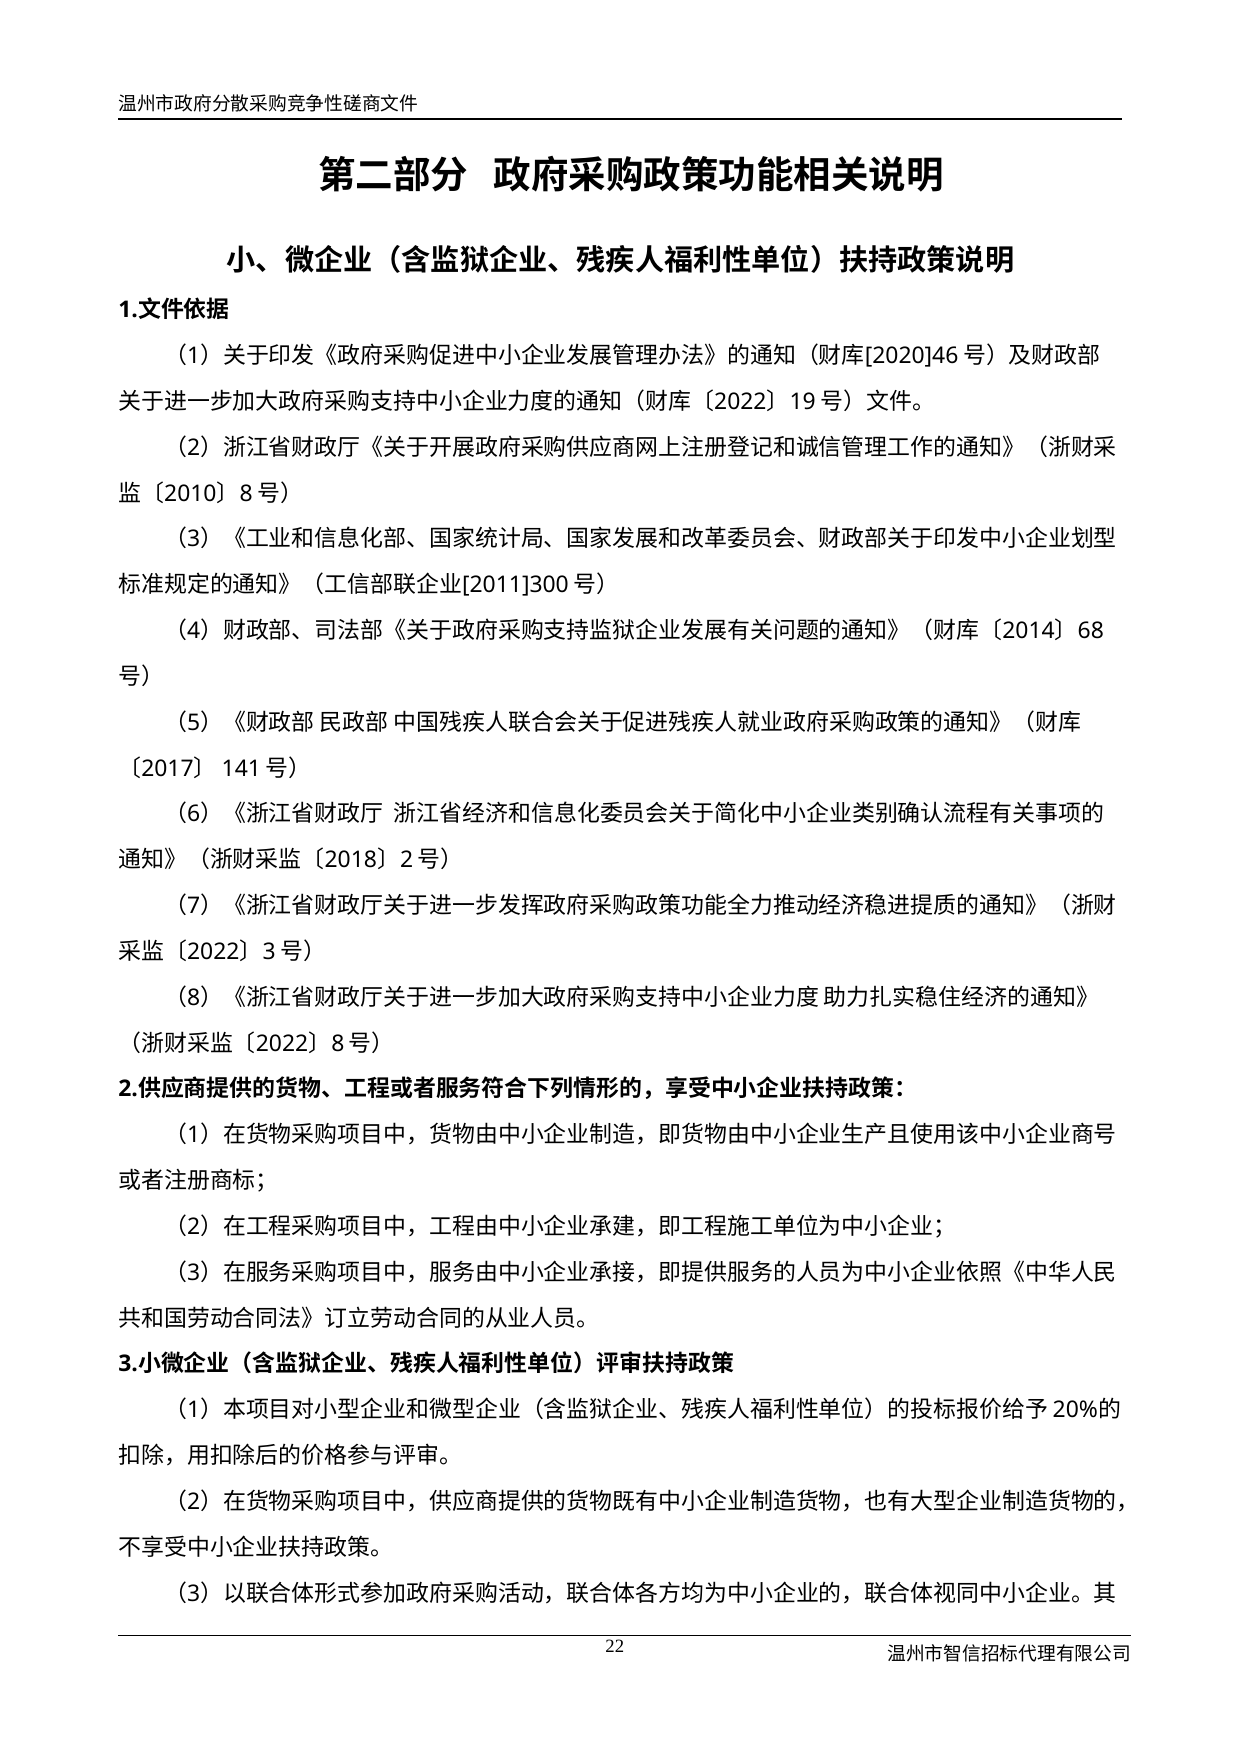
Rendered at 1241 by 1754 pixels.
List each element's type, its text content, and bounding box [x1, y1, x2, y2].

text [118, 1562, 1122, 1608]
text （2）在工程采购项目中，工程由中小企业承建，即工程施工单位为中小企业； [118, 1195, 1122, 1241]
text （3）在服务采购项目中，服务由中小企业承接，即提供服务的人员为中小企业依照《中华人民共和国劳动合同法》订立劳动合同的从业人员。 [118, 1241, 1122, 1333]
text 2.供应商提供的货物、工程或者服务符合下列情形的，享受中小企业扶持政策： [118, 1058, 1122, 1103]
text （2）浙江省财政厅《关于开展政府采购供应商网上注册登记和诚信管理工作的通知》（浙财采监〔2010〕8号） [118, 416, 1122, 508]
text 1.文件依据 [118, 278, 1122, 324]
text （7）《浙江省财政厅关于进一步发挥政府采购政策功能全力推动经济稳进提质的通知》（浙财采监〔2022〕3号） [118, 874, 1122, 966]
title 第二部分 政府采购政策功能相关说明 [118, 144, 1122, 199]
text （8）《浙江省财政厅关于进一步加大政府采购支持中小企业力度 助力扎实稳住经济的通知》（浙财采监〔2022〕8号） [118, 966, 1122, 1058]
text （6）《浙江省财政厅 浙江省经济和信息化委员会关于简化中小企业类别确认流程有关事项的通知》（浙财采监〔2018〕2号） [118, 783, 1122, 874]
text （5）《财政部 民政部 中国残疾人联合会关于促进残疾人就业政府采购政策的通知》（财库〔2017〕 141号） [118, 691, 1122, 783]
text （4）财政部、司法部《关于政府采购支持监狱企业发展有关问题的通知》（财库〔2014〕68号） [118, 599, 1122, 691]
text （1）本项目对小型企业和微型企业（含监狱企业、残疾人福利性单位）的投标报价给予20%的扣除，用扣除后的价格参与评审。 [118, 1378, 1122, 1470]
text 小、微企业（含监狱企业、残疾人福利性单位）扶持政策说明 [118, 236, 1122, 278]
text （2）在货物采购项目中，供应商提供的货物既有中小企业制造货物，也有大型企业制造货物的，不享受中小企业扶持政策。 [118, 1470, 1122, 1562]
text （1）关于印发《政府采购促进中小企业发展管理办法》的通知（财库[2020]46号）及财政部关于进一步加大政府采购支持中小企业力度的通知（财库〔2022〕19号）文件。 [118, 324, 1122, 416]
text （1）在货物采购项目中，货物由中小企业制造，即货物由中小企业生产且使用该中小企业商号或者注册商标； [118, 1103, 1122, 1195]
text （3）《工业和信息化部、国家统计局、国家发展和改革委员会、财政部关于印发中小企业划型标准规定的通知》（工信部联企业[2011]300号） [118, 508, 1122, 599]
text 3.小微企业（含监狱企业、残疾人福利性单位）评审扶持政策 [118, 1333, 1122, 1378]
